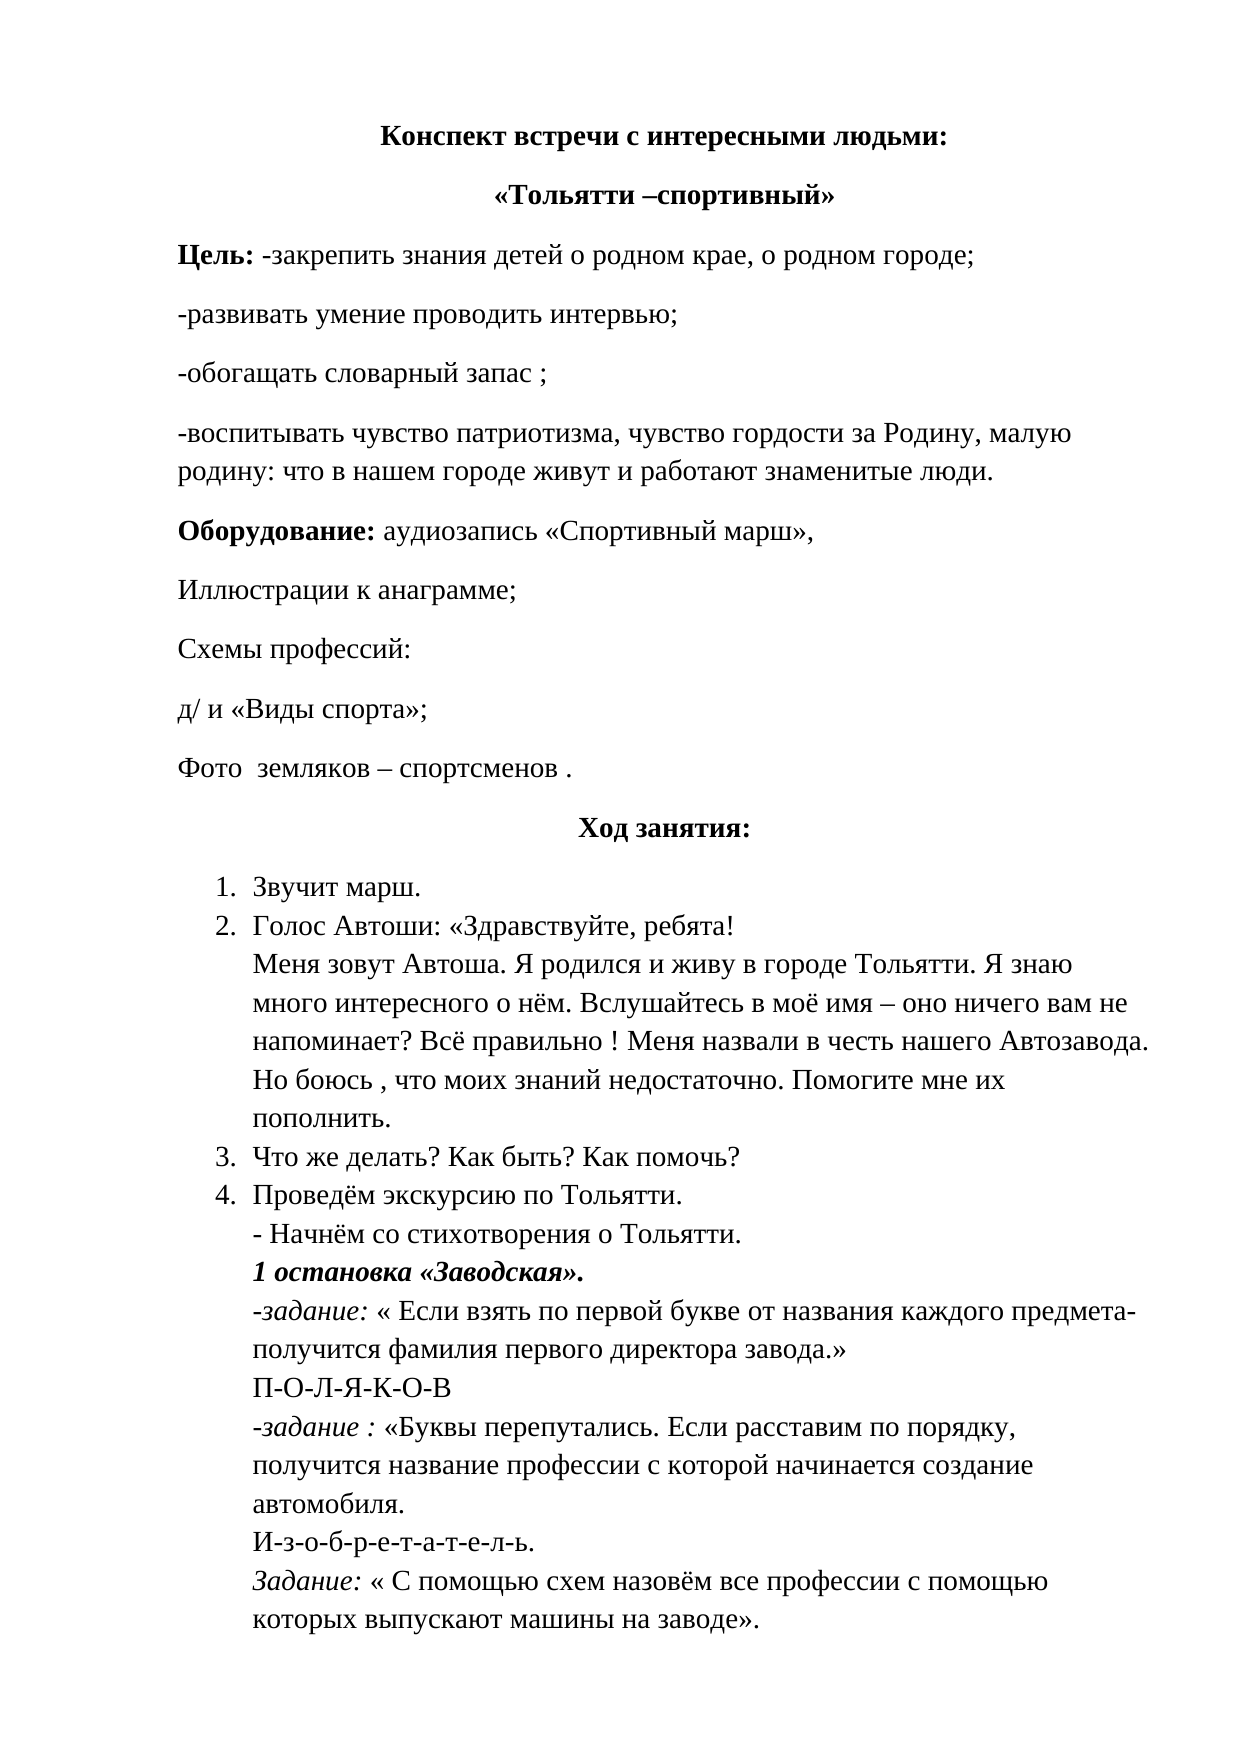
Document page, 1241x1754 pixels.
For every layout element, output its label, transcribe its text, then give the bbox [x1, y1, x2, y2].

text д/ и «Виды спорта»; [177, 691, 1152, 724]
list И-з-о-б-р-е-т-а-т-е-л-ь. [252, 1524, 1152, 1558]
text Ход занятия: [177, 810, 1152, 843]
list -задание : «Буквы перепутались. Если расставим по порядку, получится название профессии с которой начинается создание автомобиля. [252, 1409, 1152, 1519]
list 1 остановка «Заводская». [252, 1254, 1152, 1288]
list Что же делать? Как быть? Как помочь? [215, 1139, 1152, 1172]
text Конспект встречи с интересными людьми: [177, 118, 1152, 152]
text -воспитывать чувство патриотизма, чувство гордости за Родину, малую родину: что в нашем городе живут и работают знаменитые люди. [177, 415, 1152, 487]
text Цель: -закрепить знания детей о родном крае, о родном городе; [177, 237, 1152, 270]
list Звучит марш. [215, 869, 1152, 903]
list Голос Автоши: «Здравствуйте, ребята! [215, 908, 1152, 941]
list Задание: « С помощью схем назовём все профессии с помощью которых выпускают машины на заводе». [252, 1563, 1152, 1635]
text Фото земляков – спортсменов . [177, 750, 1152, 784]
list Проведём экскурсию по Тольятти. [215, 1177, 1152, 1211]
text Иллюстрации к анаграмме; [177, 572, 1152, 606]
text Оборудование: аудиозапись «Спортивный марш», [177, 513, 1152, 546]
text -развивать умение проводить интервью; [177, 296, 1152, 330]
text Схемы профессий: [177, 632, 1152, 665]
text -обогащать словарный запас ; [177, 356, 1152, 389]
text «Тольятти –спортивный» [177, 177, 1152, 211]
list П-О-Л-Я-К-О-В [252, 1370, 1152, 1404]
list Меня зовут Автоша. Я родился и живу в городе Тольятти. Я знаю много интересного о нём. Вслушайтесь в моё имя – оно ничего вам не напоминает? Всё правильно ! Меня назвали в честь нашего Автозавода. Но боюсь , что моих знаний недостаточно. Помогите мне их пополнить. [252, 946, 1152, 1134]
list - Начнём со стихотворения о Тольятти. [252, 1216, 1152, 1249]
list -задание: « Если взять по первой букве от названия каждого предмета- получится фамилия первого директора завода.» [252, 1293, 1152, 1365]
